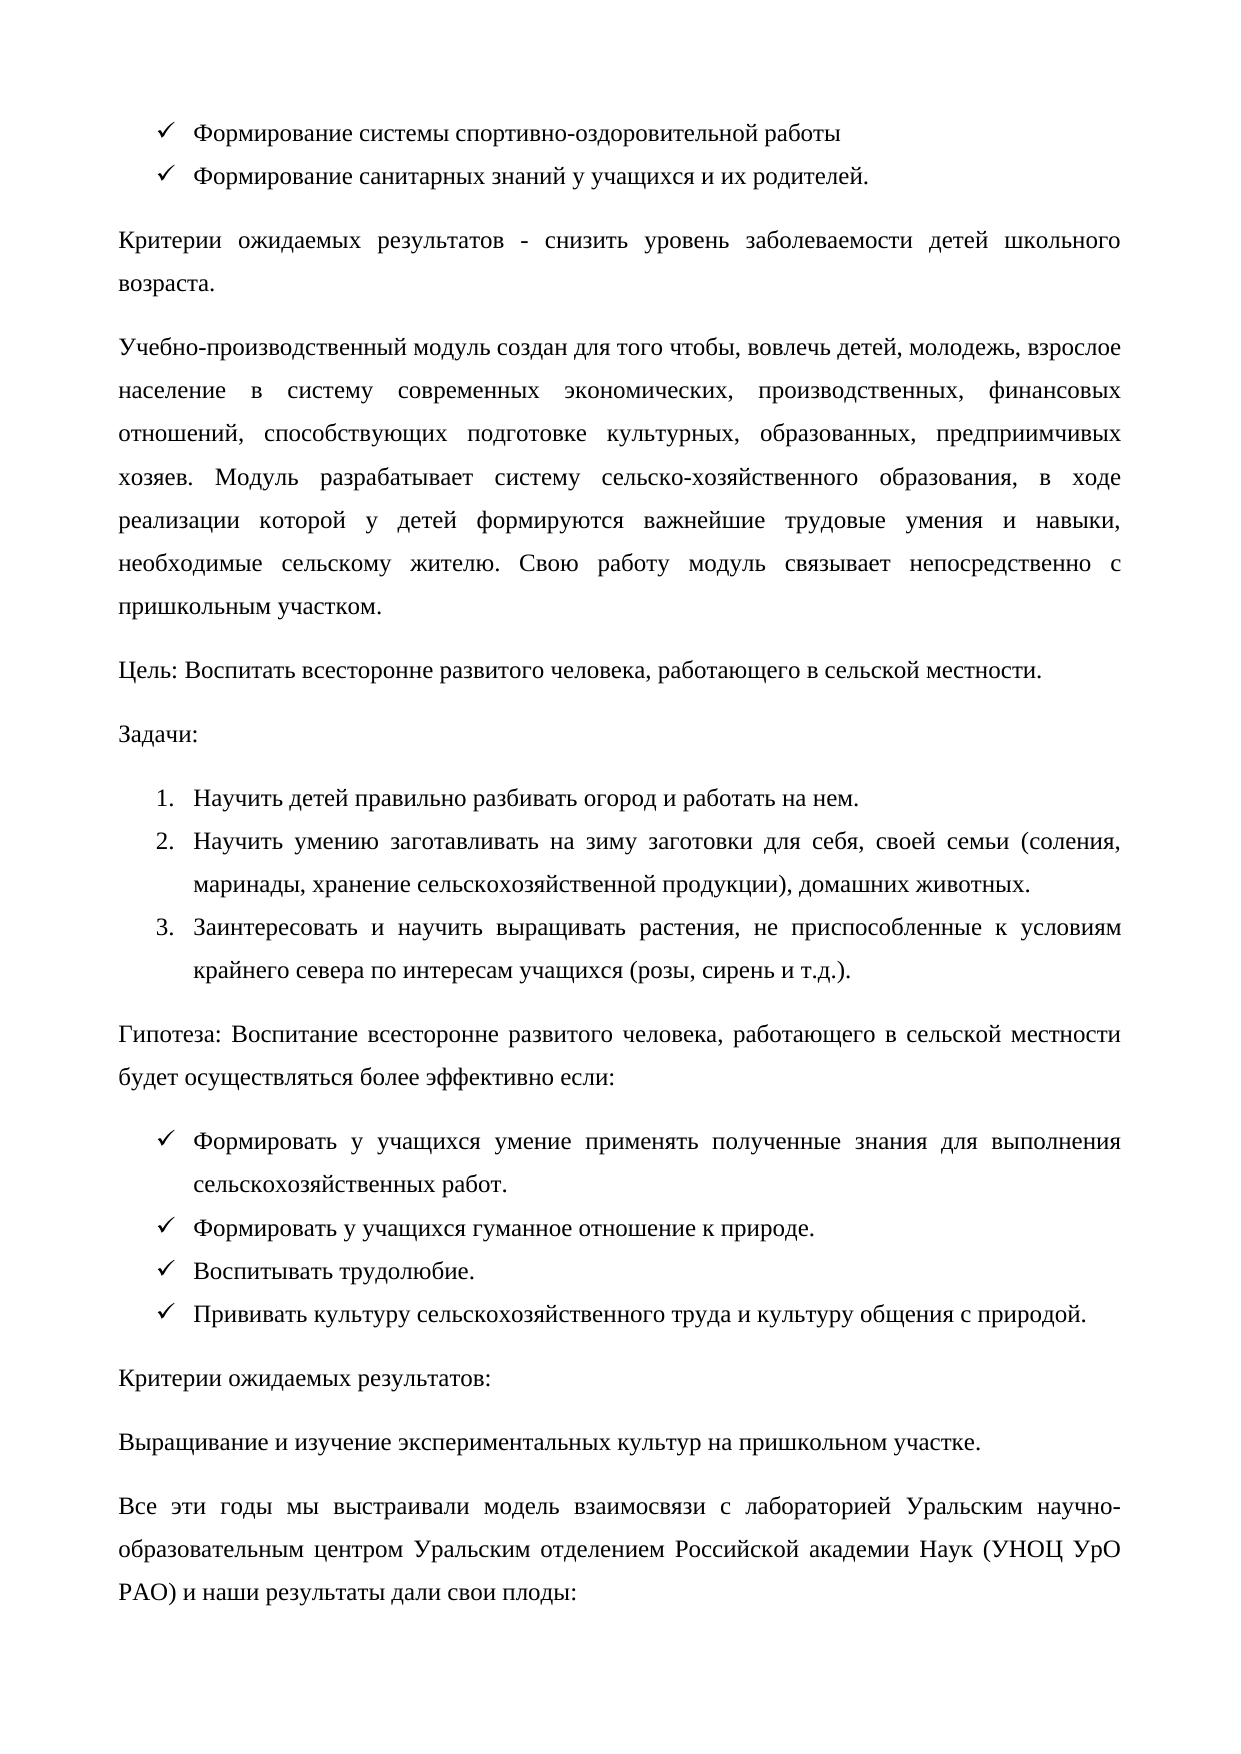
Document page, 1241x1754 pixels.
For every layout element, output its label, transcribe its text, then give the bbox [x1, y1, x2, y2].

text Задачи: [118, 719, 1122, 748]
list Формирование санитарных знаний у учащихся и их родителей. [156, 161, 1122, 190]
list Прививать культуру сельскохозяйственного труда и культуру общения с природой. [156, 1299, 1122, 1328]
list Формировать у учащихся гуманное отношение к природе. [156, 1213, 1122, 1241]
list Заинтересовать и научить выращивать растения, не приспособленные к условиям крайнего севера по интересам учащихся (розы, сирень и т.д.). [156, 912, 1122, 984]
text Выращивание и изучение экспериментальных культур на пришкольном участке. [118, 1427, 1122, 1456]
text Цель: Воспитать всесторонне развитого человека, работающего в сельской местности. [118, 655, 1122, 684]
text Гипотеза: Воспитание всесторонне развитого человека, работающего в сельской местности будет осуществляться более эффективно если: [118, 1019, 1122, 1091]
text Учебно-производственный модуль создан для того чтобы, вовлечь детей, молодежь, взрослое население в систему современных экономических, производственных, финансовых отношений, способствующих подготовке культурных, образованных, предприимчивых хозяев. Модуль разрабатывает систему сельско-хозяйственного образования, в ходе реализации которой у детей формируются важнейшие трудовые умения и навыки, необходимые сельскому жителю. Свою работу модуль связывает непосредственно с пришкольным участком. [118, 332, 1122, 620]
text Критерии ожидаемых результатов: [118, 1363, 1122, 1392]
list Научить детей правильно разбивать огород и работать на нем. [156, 783, 1122, 812]
list Формирование системы спортивно-оздоровительной работы [156, 118, 1122, 147]
list Формировать у учащихся умение применять полученные знания для выполнения сельскохозяйственных работ. [156, 1126, 1122, 1198]
text Все эти годы мы выстраивали модель взаимосвязи с лабораторией Уральским научно-образовательным центром Уральским отделением Российской академии Наук (УНОЦ УрО РАО) и наши результаты дали свои плоды: [118, 1491, 1122, 1606]
list Воспитывать трудолюбие. [156, 1256, 1122, 1284]
text Критерии ожидаемых результатов - снизить уровень заболеваемости детей школьного возраста. [118, 225, 1122, 297]
list Научить умению заготавливать на зиму заготовки для себя, своей семьи (соления, маринады, хранение сельскохозяйственной продукции), домашних животных. [156, 826, 1122, 898]
